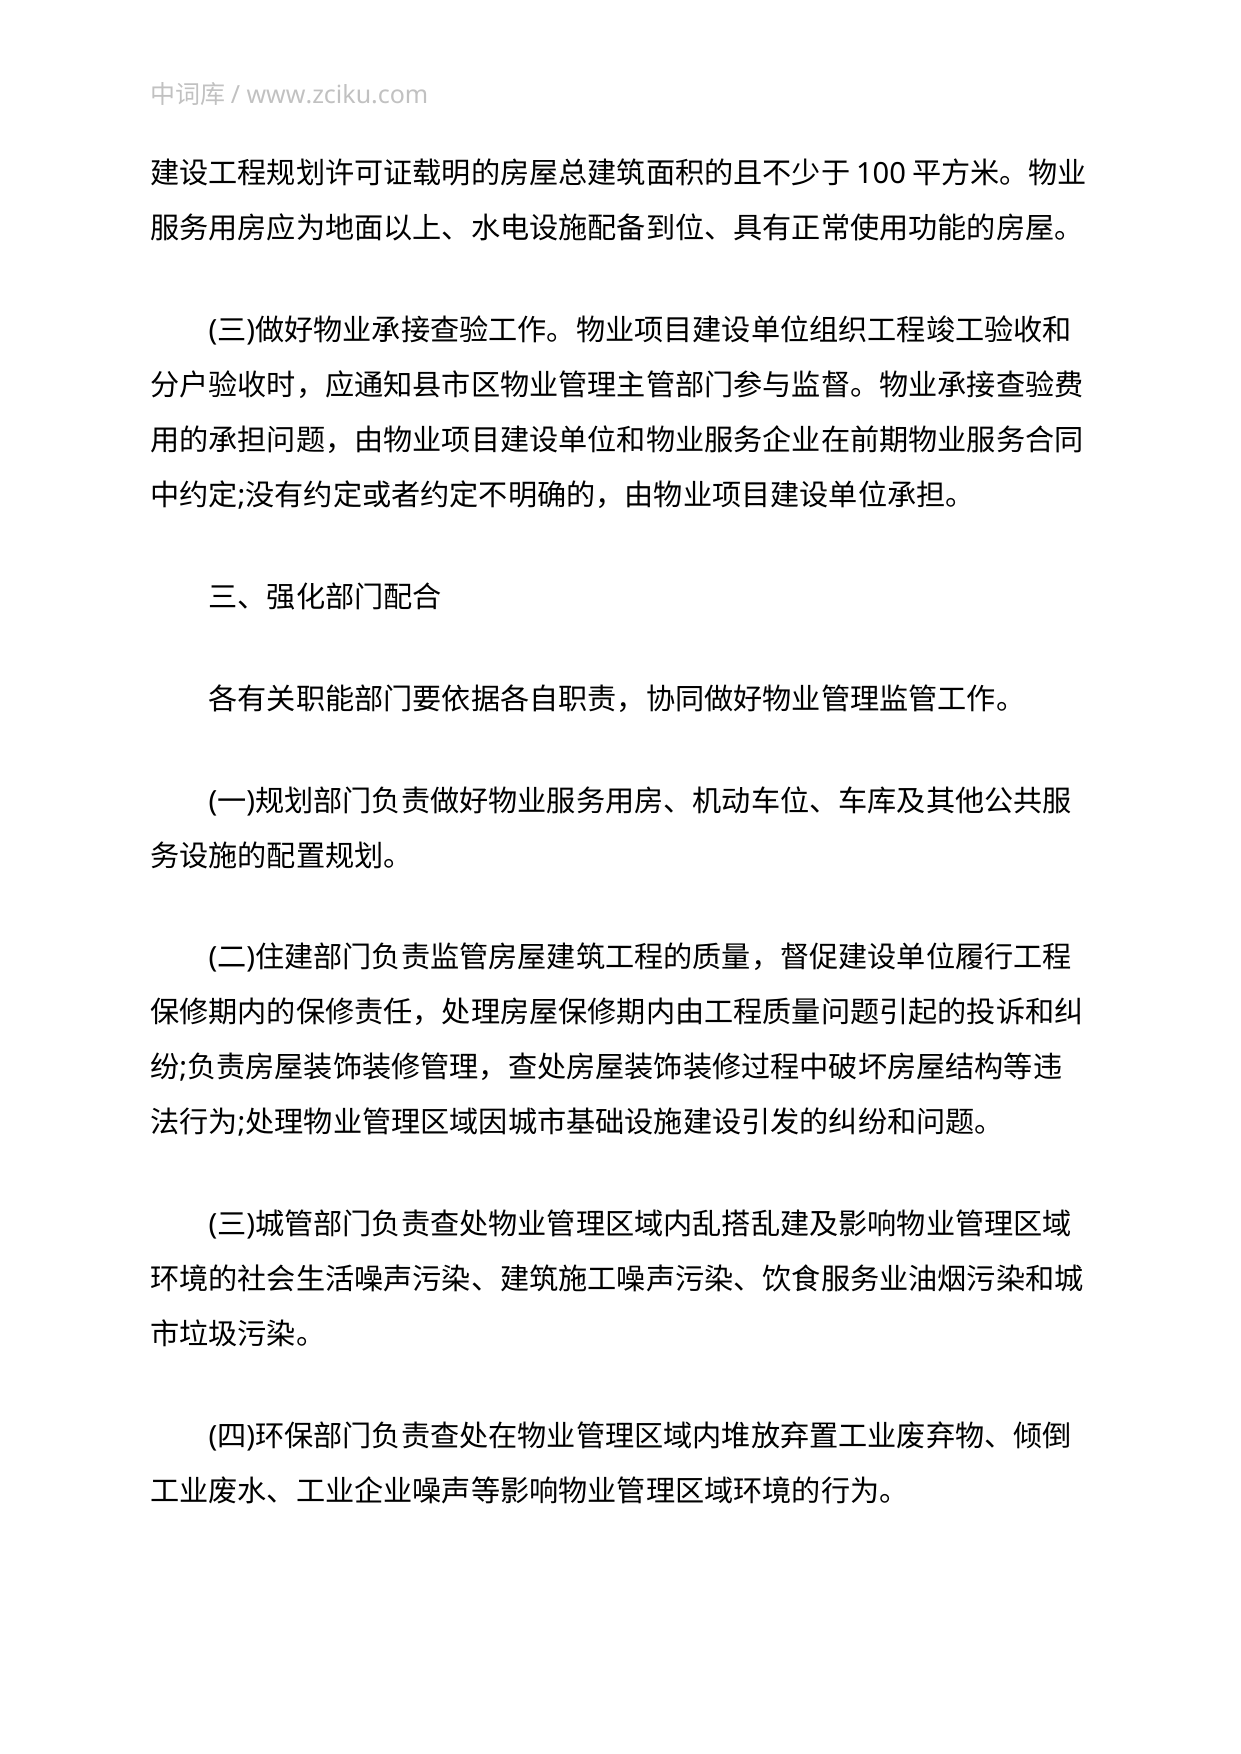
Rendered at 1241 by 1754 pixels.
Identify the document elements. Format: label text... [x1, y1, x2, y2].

text 三、强化部门配合 [150, 573, 1090, 616]
text (一)规划部门负责做好物业服务用房、机动车位、车库及其他公共服务设施的配置规划。 [150, 777, 1090, 874]
text (三)城管部门负责查处物业管理区域内乱搭乱建及影响物业管理区域环境的社会生活噪声污染、建筑施工噪声污染、饮食服务业油烟污染和城市垃圾污染。 [150, 1201, 1090, 1353]
text (四)环保部门负责查处在物业管理区域内堆放弃置工业废弃物、倾倒工业废水、工业企业噪声等影响物业管理区域环境的行为。 [150, 1412, 1090, 1510]
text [150, 150, 1090, 247]
text 各有关职能部门要依据各自职责，协同做好物业管理监管工作。 [150, 675, 1090, 718]
text (二)住建部门负责监管房屋建筑工程的质量，督促建设单位履行工程保修期内的保修责任，处理房屋保修期内由工程质量问题引起的投诉和纠纷;负责房屋装饰装修管理，查处房屋装饰装修过程中破坏房屋结构等违法行为;处理物业管理区域因城市基础设施建设引发的纠纷和问题。 [150, 934, 1090, 1141]
text (三)做好物业承接查验工作。物业项目建设单位组织工程竣工验收和分户验收时，应通知县市区物业管理主管部门参与监督。物业承接查验费用的承担问题，由物业项目建设单位和物业服务企业在前期物业服务合同中约定;没有约定或者约定不明确的，由物业项目建设单位承担。 [150, 307, 1090, 514]
